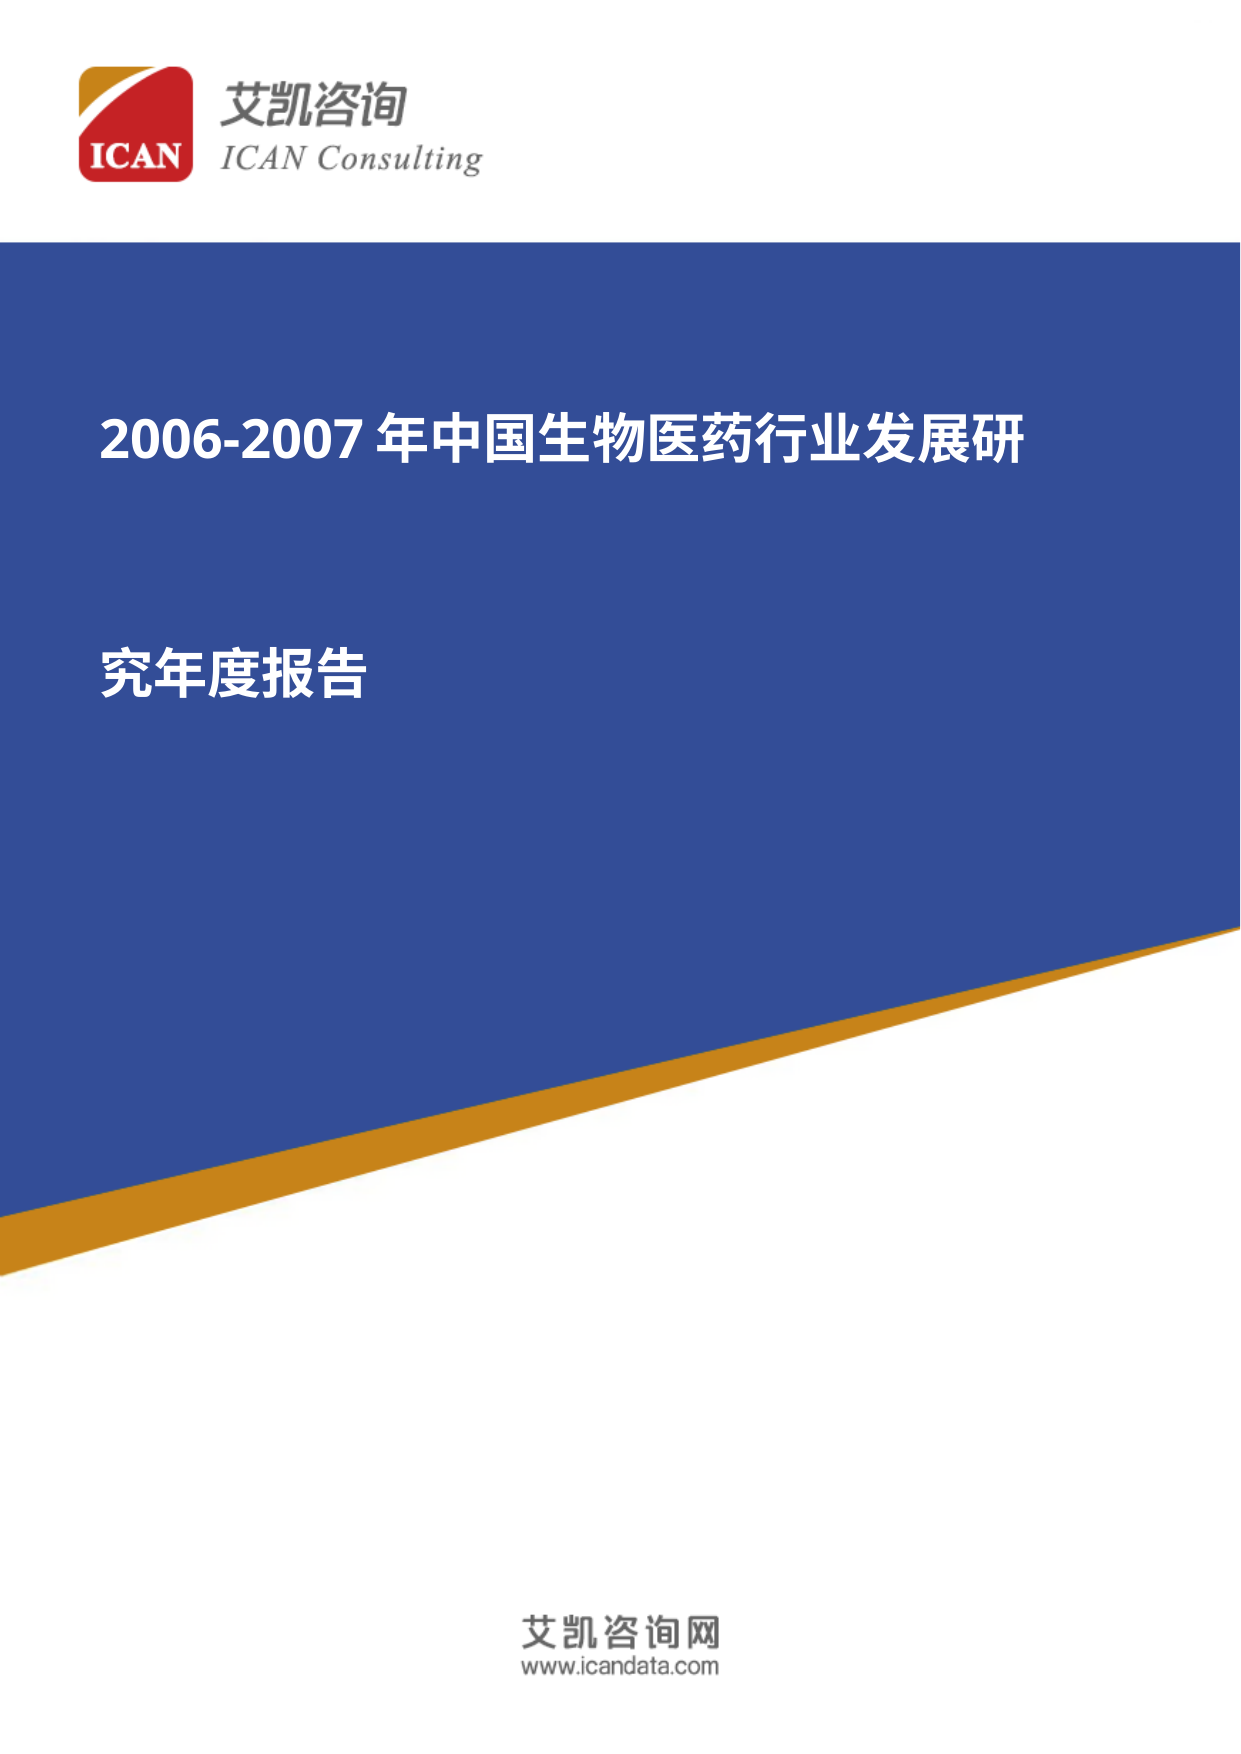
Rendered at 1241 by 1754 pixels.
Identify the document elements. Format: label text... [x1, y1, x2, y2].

picture [0, 5, 1241, 1754]
subtitle 2006-2007年中国生物医药行业发展研究年度报告 [99, 386, 1053, 718]
